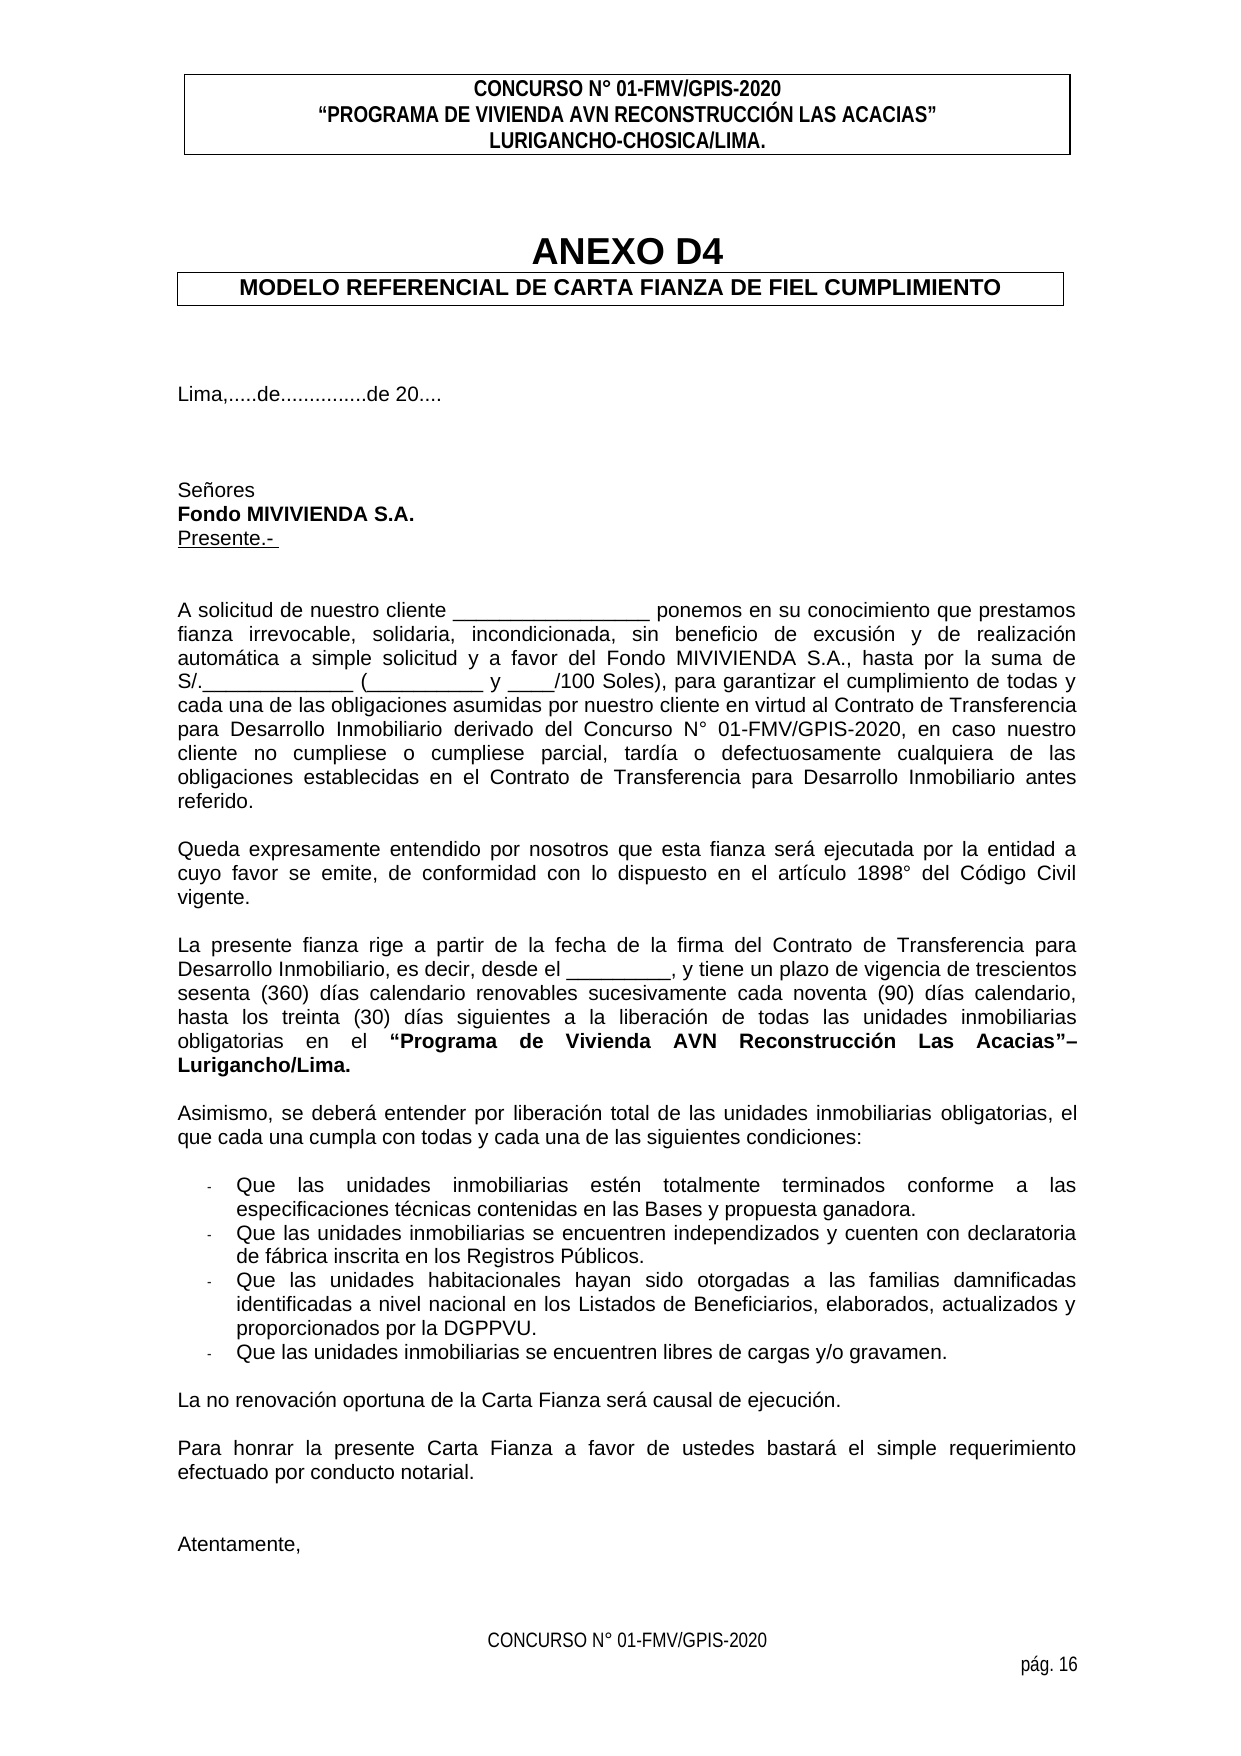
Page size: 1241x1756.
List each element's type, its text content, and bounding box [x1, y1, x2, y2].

text Para honrar la presente Carta Fianza a favor de ustedes bastará el simple requerimiento efectuado por conducto notarial. [177, 1436, 1077, 1484]
text Fondo MIVIVIENDA S.A. [177, 502, 1077, 526]
text Lima,.....de...............de 20.... [177, 382, 1077, 406]
list Que las unidades habitacionales hayan sido otorgadas a las familias damnificadas identificadas a nivel nacional en los Listados de Beneficiarios, elaborados, actualizados y proporcionados por la DGPPVU. [207, 1268, 1077, 1340]
text Queda expresamente entendido por nosotros que esta fianza será ejecutada por la entidad a cuyo favor se emite, de conformidad con lo dispuesto en el artículo 1898° del Código Civil vigente. [177, 837, 1077, 909]
text Asimismo, se deberá entender por liberación total de las unidades inmobiliarias obligatorias, el que cada una cumpla con todas y cada una de las siguientes condiciones: [177, 1101, 1077, 1148]
list Que las unidades inmobiliarias estén totalmente terminados conforme a las especificaciones técnicas contenidas en las Bases y propuesta ganadora. [207, 1172, 1077, 1220]
text A solicitud de nuestro cliente _________________ ponemos en su conocimiento que prestamos fianza irrevocable, solidaria, incondicionada, sin beneficio de excusión y de realización automática a simple solicitud y a favor del Fondo MIVIVIENDA S.A., hasta por la suma de S/._____________ (__________ y ____/100 Soles), para garantizar el cumplimiento de todas y cada una de las obligaciones asumidas por nuestro cliente en virtud al Contrato de Transferencia para Desarrollo Inmobiliario derivado del Concurso N° 01-FMV/GPIS-2020, en caso nuestro cliente no cumpliese o cumpliese parcial, tardía o defectuosamente cualquiera de las obligaciones establecidas en el Contrato de Transferencia para Desarrollo Inmobiliario antes referido. [177, 597, 1077, 813]
subtitle ANEXO D4 [177, 229, 1077, 272]
list Que las unidades inmobiliarias se encuentren libres de cargas y/o gravamen. [207, 1340, 1077, 1364]
list Que las unidades inmobiliarias se encuentren independizados y cuenten con declaratoria de fábrica inscrita en los Registros Públicos. [207, 1220, 1077, 1268]
text La no renovación oportuna de la Carta Fianza será causal de ejecución. [177, 1388, 1077, 1412]
text La presente fianza rige a partir de la fecha de la firma del Contrato de Transferencia para Desarrollo Inmobiliario, es decir, desde el _________, y tiene un plazo de vigencia de trescientos sesenta (360) días calendario renovables sucesivamente cada noventa (90) días calendario, hasta los treinta (30) días siguientes a la liberación de todas las unidades inmobiliarias obligatorias en el “Programa de Vivienda AVN Reconstrucción Las Acacias”– Lurigancho/Lima. [177, 933, 1077, 1077]
text Señores [177, 478, 1077, 502]
text Presente.- [177, 526, 1077, 549]
text Atentamente, [177, 1532, 1077, 1556]
